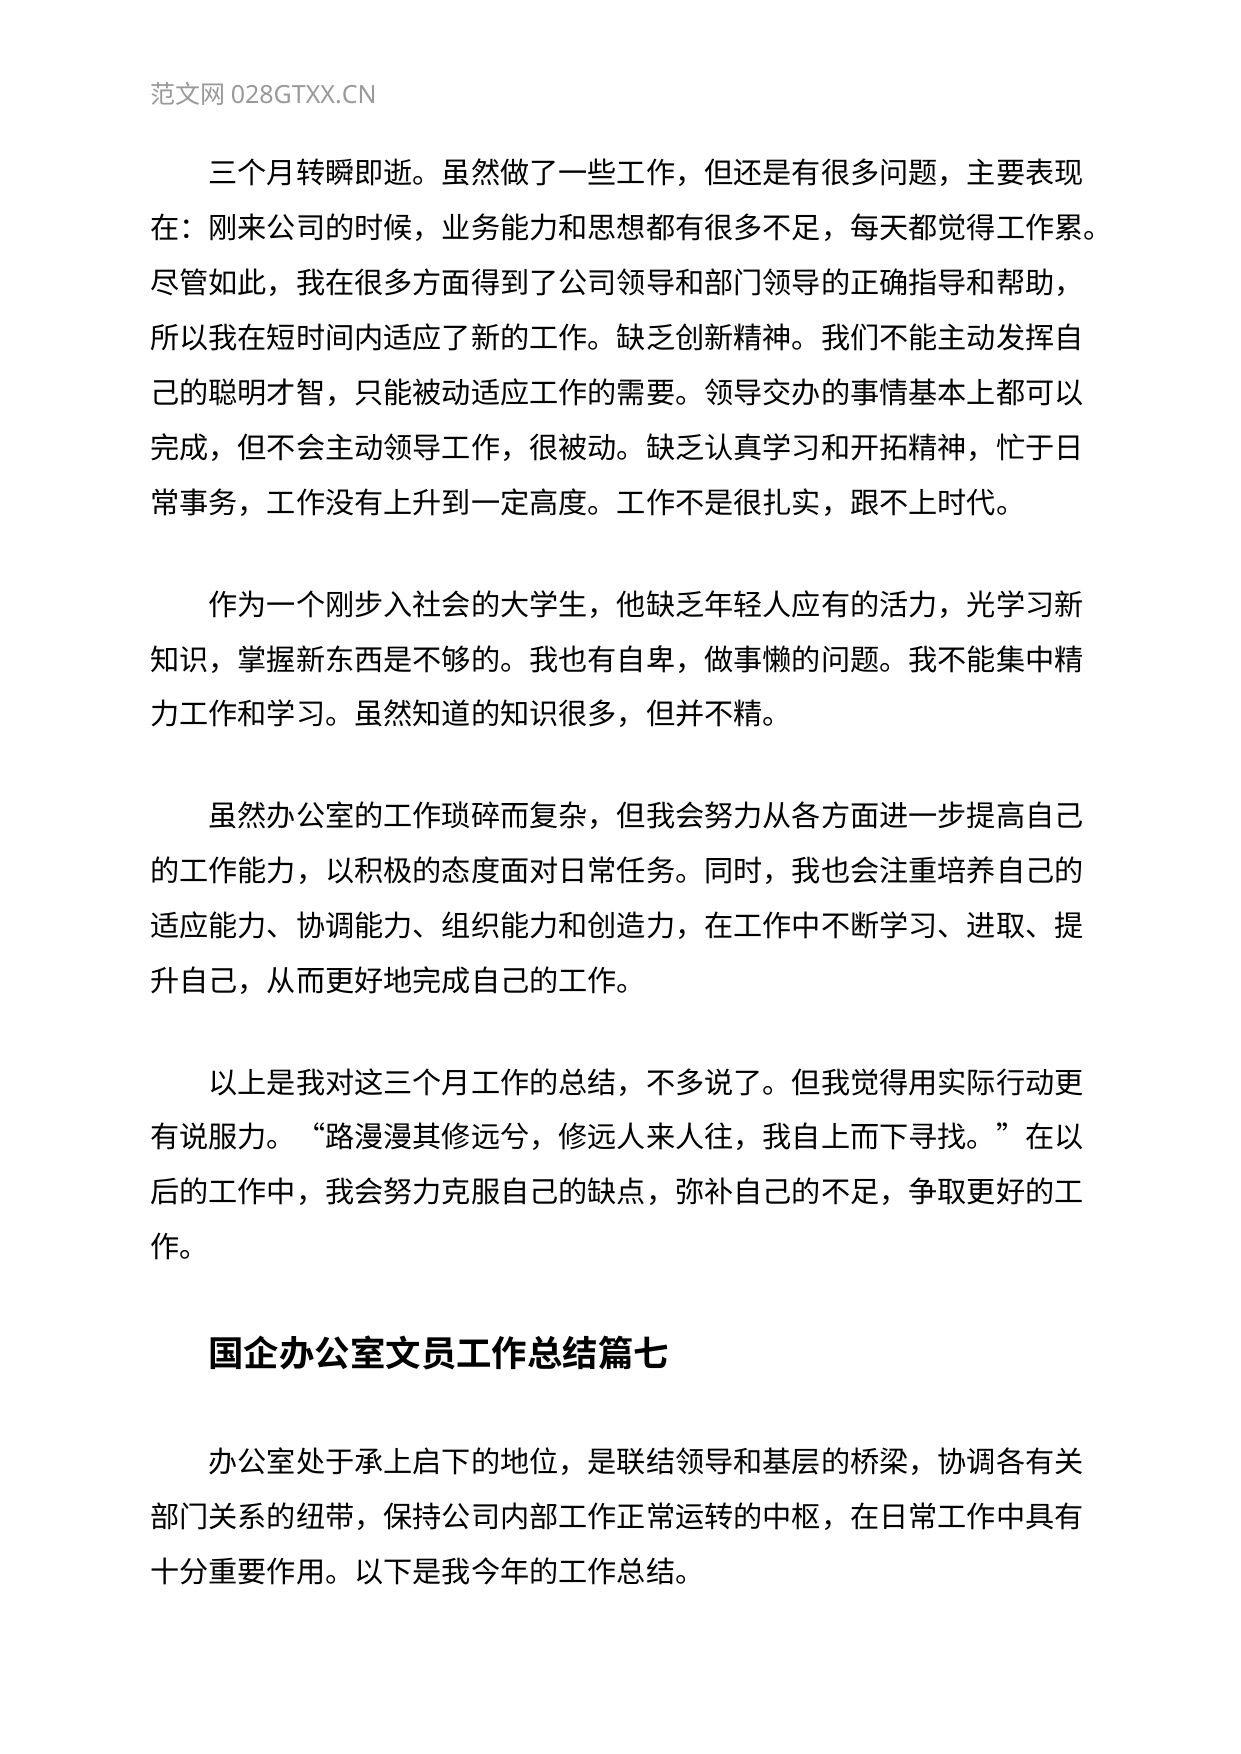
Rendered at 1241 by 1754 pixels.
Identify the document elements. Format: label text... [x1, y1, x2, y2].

text 三个月转瞬即逝。虽然做了一些工作，但还是有很多问题，主要表现在：刚来公司的时候，业务能力和思想都有很多不足，每天都觉得工作累。尽管如此，我在很多方面得到了公司领导和部门领导的正确指导和帮助，所以我在短时间内适应了新的工作。缺乏创新精神。我们不能主动发挥自己的聪明才智，只能被动适应工作的需要。领导交办的事情基本上都可以完成，但不会主动领导工作，很被动。缺乏认真学习和开拓精神，忙于日常事务，工作没有上升到一定高度。工作不是很扎实，跟不上时代。 [150, 150, 1090, 522]
text 国企办公室文员工作总结篇七 [150, 1326, 1090, 1377]
text 以上是我对这三个月工作的总结，不多说了。但我觉得用实际行动更有说服力。“路漫漫其修远兮，修远人来人往，我自上而下寻找。”在以后的工作中，我会努力克服自己的缺点，弥补自己的不足，争取更好的工作。 [150, 1059, 1090, 1266]
text 办公室处于承上启下的地位，是联结领导和基层的桥梁，协调各有关部门关系的纽带，保持公司内部工作正常运转的中枢，在日常工作中具有十分重要作用。以下是我今年的工作总结。 [150, 1439, 1090, 1591]
text 虽然办公室的工作琐碎而复杂，但我会努力从各方面进一步提高自己的工作能力，以积极的态度面对日常任务。同时，我也会注重培养自己的适应能力、协调能力、组织能力和创造力，在工作中不断学习、进取、提升自己，从而更好地完成自己的工作。 [150, 793, 1090, 1000]
text 作为一个刚步入社会的大学生，他缺乏年轻人应有的活力，光学习新知识，掌握新东西是不够的。我也有自卑，做事懒的问题。我不能集中精力工作和学习。虽然知道的知识很多，但并不精。 [150, 581, 1090, 733]
